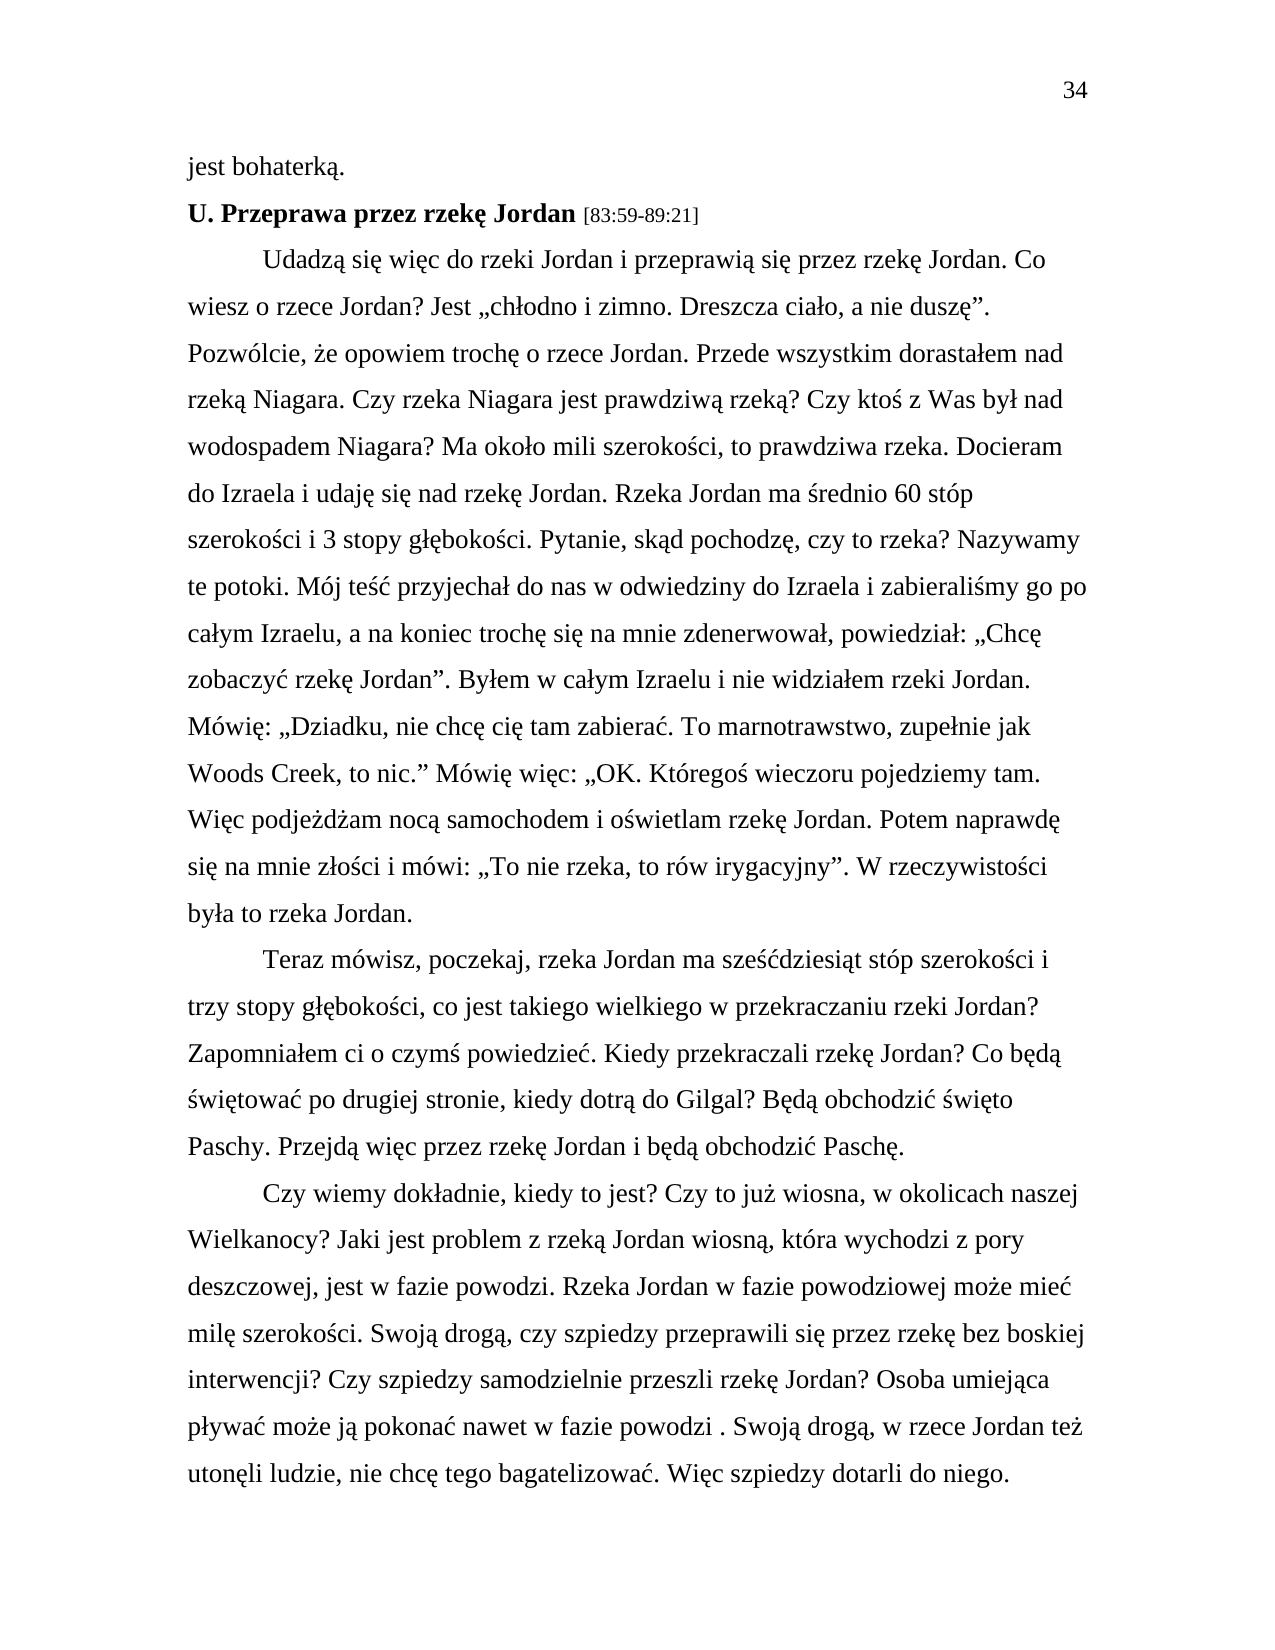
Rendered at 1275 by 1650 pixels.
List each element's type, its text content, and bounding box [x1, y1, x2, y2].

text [187, 150, 1087, 228]
text Udadzą się więc do rzeki Jordan i przeprawią się przez rzekę Jordan. Co wiesz o rzece Jordan? Jest „chłodno i zimno. Dreszcza ciało, a nie duszę”. Pozwólcie, że opowiem trochę o rzece Jordan. Przede wszystkim dorastałem nad rzeką Niagara. Czy rzeka Niagara jest prawdziwą rzeką? Czy ktoś z Was był nad wodospadem Niagara? Ma około mili szerokości, to prawdziwa rzeka. Docieram do Izraela i udaję się nad rzekę Jordan. Rzeka Jordan ma średnio 60 stóp szerokości i 3 stopy głębokości. Pytanie, skąd pochodzę, czy to rzeka? Nazywamy te potoki. Mój teść przyjechał do nas w odwiedziny do Izraela i zabieraliśmy go po całym Izraelu, a na koniec trochę się na mnie zdenerwował, powiedział: „Chcę zobaczyć rzekę Jordan”. Byłem w całym Izraelu i nie widziałem rzeki Jordan. Mówię: „Dziadku, nie chcę cię tam zabierać. To marnotrawstwo, zupełnie jak Woods Creek, to nic.” Mówię więc: „OK. Któregoś wieczoru pojedziemy tam. Więc podjeżdżam nocą samochodem i oświetlam rzekę Jordan. Potem naprawdę się na mnie złości i mówi: „To nie rzeka, to rów irygacyjny”. W rzeczywistości była to rzeka Jordan. [187, 243, 1087, 928]
text Teraz mówisz, poczekaj, rzeka Jordan ma sześćdziesiąt stóp szerokości i trzy stopy głębokości, co jest takiego wielkiego w przekraczaniu rzeki Jordan? Zapomniałem ci o czymś powiedzieć. Kiedy przekraczali rzekę Jordan? Co będą świętować po drugiej stronie, kiedy dotrą do Gilgal? Będą obchodzić święto Paschy. Przejdą więc przez rzekę Jordan i będą obchodzić Paschę. [187, 943, 1087, 1161]
text Czy wiemy dokładnie, kiedy to jest? Czy to już wiosna, w okolicach naszej Wielkanocy? Jaki jest problem z rzeką Jordan wiosną, która wychodzi z pory deszczowej, jest w fazie powodzi. Rzeka Jordan w fazie powodziowej może mieć milę szerokości. Swoją drogą, czy szpiedzy przeprawili się przez rzekę bez boskiej interwencji? Czy szpiedzy samodzielnie przeszli rzekę Jordan? Osoba umiejąca pływać może ją pokonać nawet w fazie powodzi . Swoją drogą, w rzece Jordan też utonęli ludzie, nie chcę tego bagatelizować. Więc szpiedzy dotarli do niego. [187, 1177, 1087, 1488]
